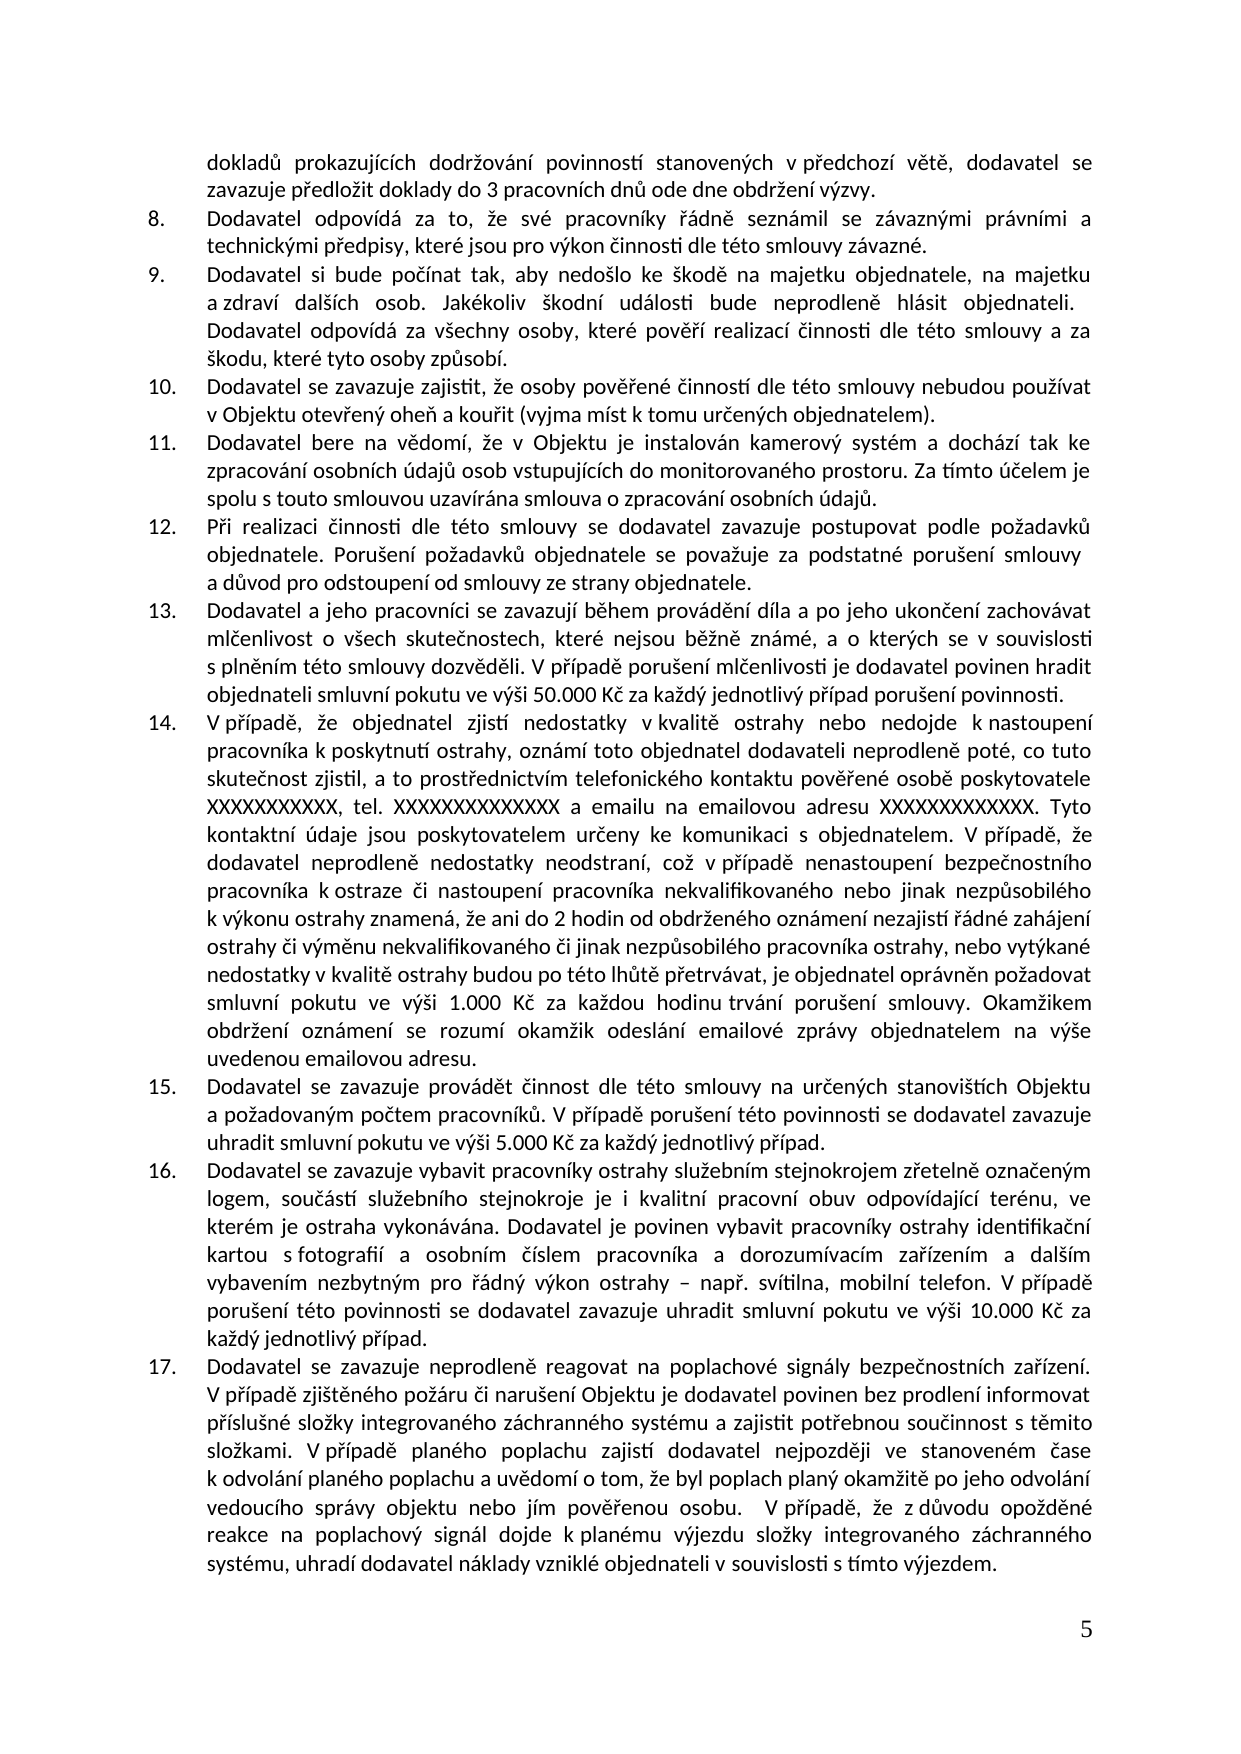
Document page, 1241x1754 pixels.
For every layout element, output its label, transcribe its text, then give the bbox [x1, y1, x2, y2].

list Dodavatel a jeho pracovníci se zavazují během provádění díla a po jeho ukončení zachovávat mlčenlivost o všech skutečnostech, které nejsou běžně známé, a o kterých se v souvislosti s plněním této smlouvy dozvěděli. V případě porušení mlčenlivosti je dodavatel povinen hradit objednateli smluvní pokutu ve výši 50.000 Kč za každý jednotlivý případ porušení povinnosti. [148, 596, 1093, 708]
list Dodavatel bere na vědomí, že v Objektu je instalován kamerový systém a dochází tak ke zpracování osobních údajů osob vstupujících do monitorovaného prostoru. Za tímto účelem je spolu s touto smlouvou uzavírána smlouva o zpracování osobních údajů. [148, 428, 1093, 512]
list Dodavatel odpovídá za to, že své pracovníky řádně seznámil se závaznými právními a technickými předpisy, které jsou pro výkon činnosti dle této smlouvy závazné. [148, 204, 1093, 260]
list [148, 148, 1093, 204]
list Dodavatel se zavazuje neprodleně reagovat na poplachové signály bezpečnostních zařízení. V případě zjištěného požáru či narušení Objektu je dodavatel povinen bez prodlení informovat příslušné složky integrovaného záchranného systému a zajistit potřebnou součinnost s těmito složkami. V případě planého poplachu zajistí dodavatel nejpozději ve stanoveném čase k odvolání planého poplachu a uvědomí o tom, že byl poplach planý okamžitě po jeho odvolání vedoucího správy objektu nebo jím pověřenou osobu. V případě, že z důvodu opožděné reakce na poplachový signál dojde k planému výjezdu složky integrovaného záchranného systému, uhradí dodavatel náklady vzniklé objednateli v souvislosti s tímto výjezdem. [148, 1352, 1093, 1577]
list V případě, že objednatel zjistí nedostatky v kvalitě ostrahy nebo nedojde k nastoupení pracovníka k poskytnutí ostrahy, oznámí toto objednatel dodavateli neprodleně poté, co tuto skutečnost zjistil, a to prostřednictvím telefonického kontaktu pověřené osobě poskytovatele XXXXXXXXXXX, tel. XXXXXXXXXXXXXX a emailu na emailovou adresu XXXXXXXXXXXXX. Tyto kontaktní údaje jsou poskytovatelem určeny ke komunikaci s objednatelem. V případě, že dodavatel neprodleně nedostatky neodstraní, což v případě nenastoupení bezpečnostního pracovníka k ostraze či nastoupení pracovníka nekvalifikovaného nebo jinak nezpůsobilého k výkonu ostrahy znamená, že ani do 2 hodin od obdrženého oznámení nezajistí řádné zahájení ostrahy či výměnu nekvalifikovaného či jinak nezpůsobilého pracovníka ostrahy, nebo vytýkané nedostatky v kvalitě ostrahy budou po této lhůtě přetrvávat, je objednatel oprávněn požadovat smluvní pokutu ve výši 1.000 Kč za každou hodinu trvání porušení smlouvy. Okamžikem obdržení oznámení se rozumí okamžik odeslání emailové zprávy objednatelem na výše uvedenou emailovou adresu. [148, 708, 1093, 1072]
list Dodavatel se zavazuje zajistit, že osoby pověřené činností dle této smlouvy nebudou používat v Objektu otevřený oheň a kouřit (vyjma míst k tomu určených objednatelem). [148, 372, 1093, 428]
list Dodavatel se zavazuje provádět činnost dle této smlouvy na určených stanovištích Objektu a požadovaným počtem pracovníků. V případě porušení této povinnosti se dodavatel zavazuje uhradit smluvní pokutu ve výši 5.000 Kč za každý jednotlivý případ. [148, 1072, 1093, 1156]
list Dodavatel se zavazuje vybavit pracovníky ostrahy služebním stejnokrojem zřetelně označeným logem, součástí služebního stejnokroje je i kvalitní pracovní obuv odpovídající terénu, ve kterém je ostraha vykonávána. Dodavatel je povinen vybavit pracovníky ostrahy identifikační kartou s fotografií a osobním číslem pracovníka a dorozumívacím zařízením a dalším vybavením nezbytným pro řádný výkon ostrahy – např. svítilna, mobilní telefon. V případě porušení této povinnosti se dodavatel zavazuje uhradit smluvní pokutu ve výši 10.000 Kč za každý jednotlivý případ. [148, 1156, 1093, 1352]
list Při realizaci činnosti dle této smlouvy se dodavatel zavazuje postupovat podle požadavků objednatele. Porušení požadavků objednatele se považuje za podstatné porušení smlouvy a důvod pro odstoupení od smlouvy ze strany objednatele. [148, 512, 1093, 596]
list Dodavatel si bude počínat tak, aby nedošlo ke škodě na majetku objednatele, na majetku a zdraví dalších osob. Jakékoliv škodní události bude neprodleně hlásit objednateli. Dodavatel odpovídá za všechny osoby, které pověří realizací činnosti dle této smlouvy a za škodu, které tyto osoby způsobí. [148, 260, 1093, 372]
